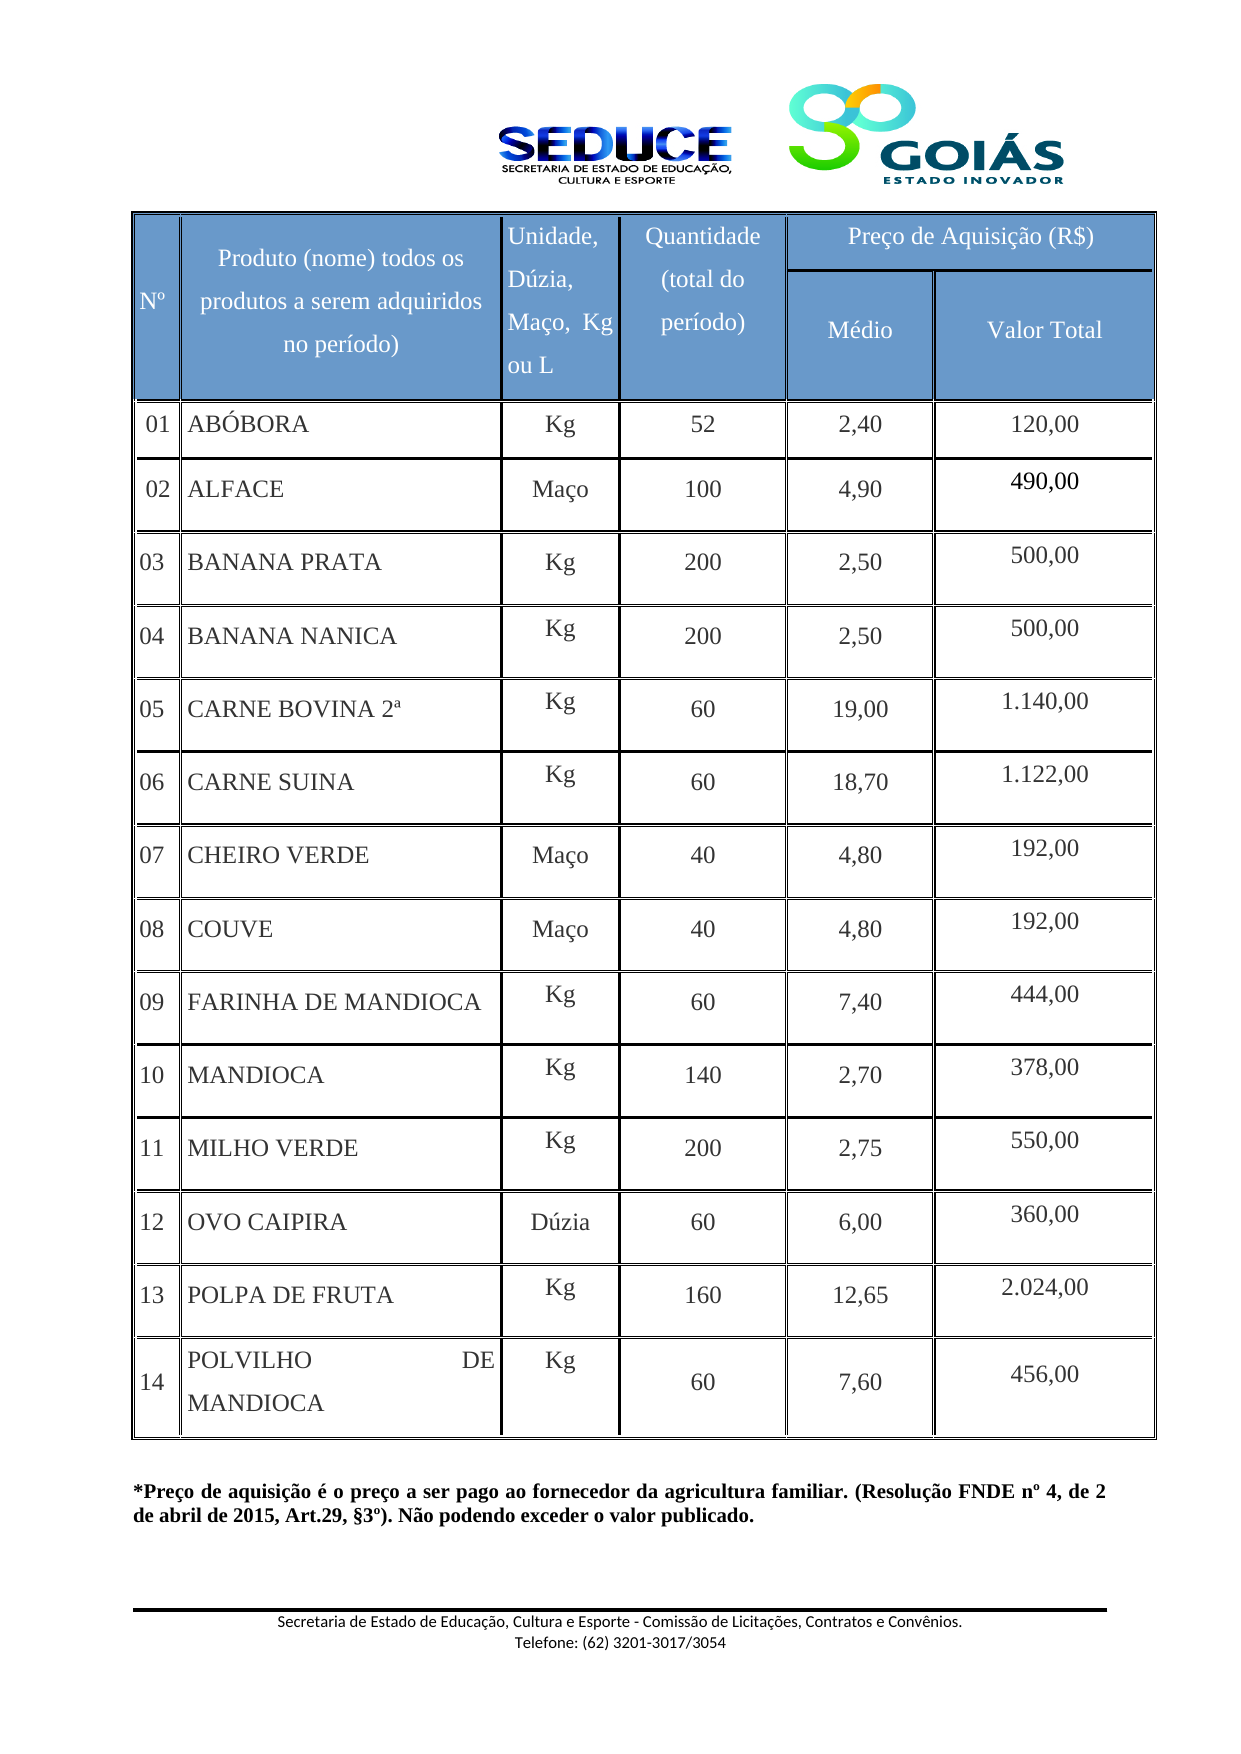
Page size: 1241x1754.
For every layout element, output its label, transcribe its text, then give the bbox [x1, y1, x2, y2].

table_header Produto (nome) todos os produtos a serem adquiridos no período) [181, 215, 501, 399]
table_cell 05 [133, 677, 181, 750]
table_cell COUVE [182, 900, 500, 969]
table_cell 200 [621, 1119, 785, 1189]
table_cell BANANA PRATA [182, 534, 500, 603]
table_cell 40 [621, 827, 785, 896]
table_cell 40 [621, 900, 785, 969]
table_cell Maço [503, 900, 618, 969]
table_cell 4,80 [788, 827, 932, 896]
table_cell Kg [503, 1266, 618, 1336]
table_cell Kg [503, 403, 618, 457]
table_cell Kg [503, 680, 618, 750]
table_cell 6,00 [788, 1193, 932, 1262]
table_cell 2,50 [788, 534, 932, 603]
table_cell CHEIRO VERDE [182, 827, 500, 896]
table_cell 140 [621, 1046, 785, 1116]
table_cell 06 [135, 750, 179, 823]
table_cell 04 [135, 604, 179, 677]
table_cell 60 [621, 973, 785, 1043]
table_cell Kg [503, 1046, 618, 1116]
table_cell 490,00 [936, 457, 1154, 530]
table_header Preço de Aquisição (R$) [786, 215, 1154, 269]
table_cell FARINHA DE MANDIOCA [182, 973, 500, 1043]
table_cell 200 [621, 607, 785, 677]
table_cell POLPA DE FRUTA [182, 1266, 500, 1336]
table_header Quantidade (total do período) [619, 215, 786, 399]
table_cell 14 [133, 1336, 181, 1436]
table_cell 13 [135, 1263, 179, 1336]
table_cell 1.140,00 [934, 677, 1155, 750]
table_cell 2,50 [788, 607, 932, 677]
table_cell Kg [503, 607, 618, 677]
table_cell OVO CAIPIRA [182, 1193, 500, 1262]
table_cell 360,00 [936, 1189, 1154, 1262]
table_cell 60 [621, 680, 785, 750]
table_cell 100 [621, 460, 785, 530]
table_cell 12,65 [788, 1266, 932, 1336]
table_cell ALFACE [182, 460, 500, 530]
table_cell 456,00 [934, 1336, 1155, 1436]
table_cell 12 [135, 1189, 179, 1262]
table_cell 52 [621, 403, 785, 457]
table_cell Dúzia [503, 1193, 618, 1262]
table_cell 03 [135, 530, 179, 603]
table_cell 09 [135, 970, 179, 1043]
table_cell 550,00 [936, 1116, 1154, 1189]
table_cell 7,40 [788, 973, 932, 1043]
table_cell 2,40 [788, 403, 932, 457]
table_header Unidade, Dúzia, Maço, Kg ou L [501, 215, 619, 399]
table_cell 500,00 [936, 530, 1154, 603]
table_cell 07 [135, 823, 179, 896]
table_cell MANDIOCA [182, 1046, 500, 1116]
table_cell 18,70 [788, 753, 932, 823]
table_cell Médio [788, 272, 932, 399]
table_cell Maço [503, 460, 618, 530]
table_cell Kg [503, 534, 618, 603]
table_cell Maço [503, 827, 618, 896]
table_cell CARNE BOVINA 2ª [182, 680, 500, 750]
table_cell 11 [135, 1116, 179, 1189]
table_cell 2,70 [788, 1046, 932, 1116]
table_cell 60 [621, 1193, 785, 1262]
table_cell 500,00 [936, 604, 1154, 677]
table_cell BANANA NANICA [182, 607, 500, 677]
table_cell 10 [133, 1043, 179, 1116]
table_cell 2,75 [788, 1119, 932, 1189]
table_cell Kg [501, 1339, 619, 1436]
table_cell 200 [621, 534, 785, 603]
table_cell POLVILHO DE MANDIOCA [181, 1339, 501, 1436]
table_cell 60 [621, 753, 785, 823]
table_cell Kg [503, 1119, 618, 1189]
table_cell 60 [619, 1339, 786, 1436]
table_cell 120,00 [936, 399, 1154, 457]
table_cell ABÓBORA [182, 403, 500, 457]
text *Preço de aquisição é o preço a ser pago ao fornecedor da agricultura familiar. (Resolução FNDE nº 4, de 2 de abril de 2015, Art.29, §3º). Não podendo exceder o valor publicado. [133, 1479, 1107, 1527]
table_cell 378,00 [936, 1043, 1155, 1116]
table_cell 160 [621, 1266, 785, 1336]
table_cell 2.024,00 [936, 1263, 1154, 1336]
table_cell CARNE SUINA [182, 753, 500, 823]
table_cell 4,90 [788, 460, 932, 530]
table_cell Kg [503, 973, 618, 1043]
table_cell MILHO VERDE [182, 1119, 500, 1189]
picture [477, 73, 1108, 211]
table_cell 08 [135, 896, 179, 969]
table_cell 444,00 [936, 970, 1154, 1043]
table_cell 1.122,00 [936, 750, 1154, 823]
table_cell 19,00 [788, 680, 932, 750]
table_cell 4,80 [788, 900, 932, 969]
table_cell Valor Total [936, 269, 1154, 399]
table_cell 01 [135, 399, 179, 457]
table_cell 02 [135, 457, 179, 530]
table_cell Kg [503, 753, 618, 823]
table_cell 192,00 [936, 896, 1154, 969]
table_cell 192,00 [936, 823, 1154, 896]
table_header Nº [135, 215, 181, 399]
table_cell 7,60 [786, 1336, 934, 1436]
